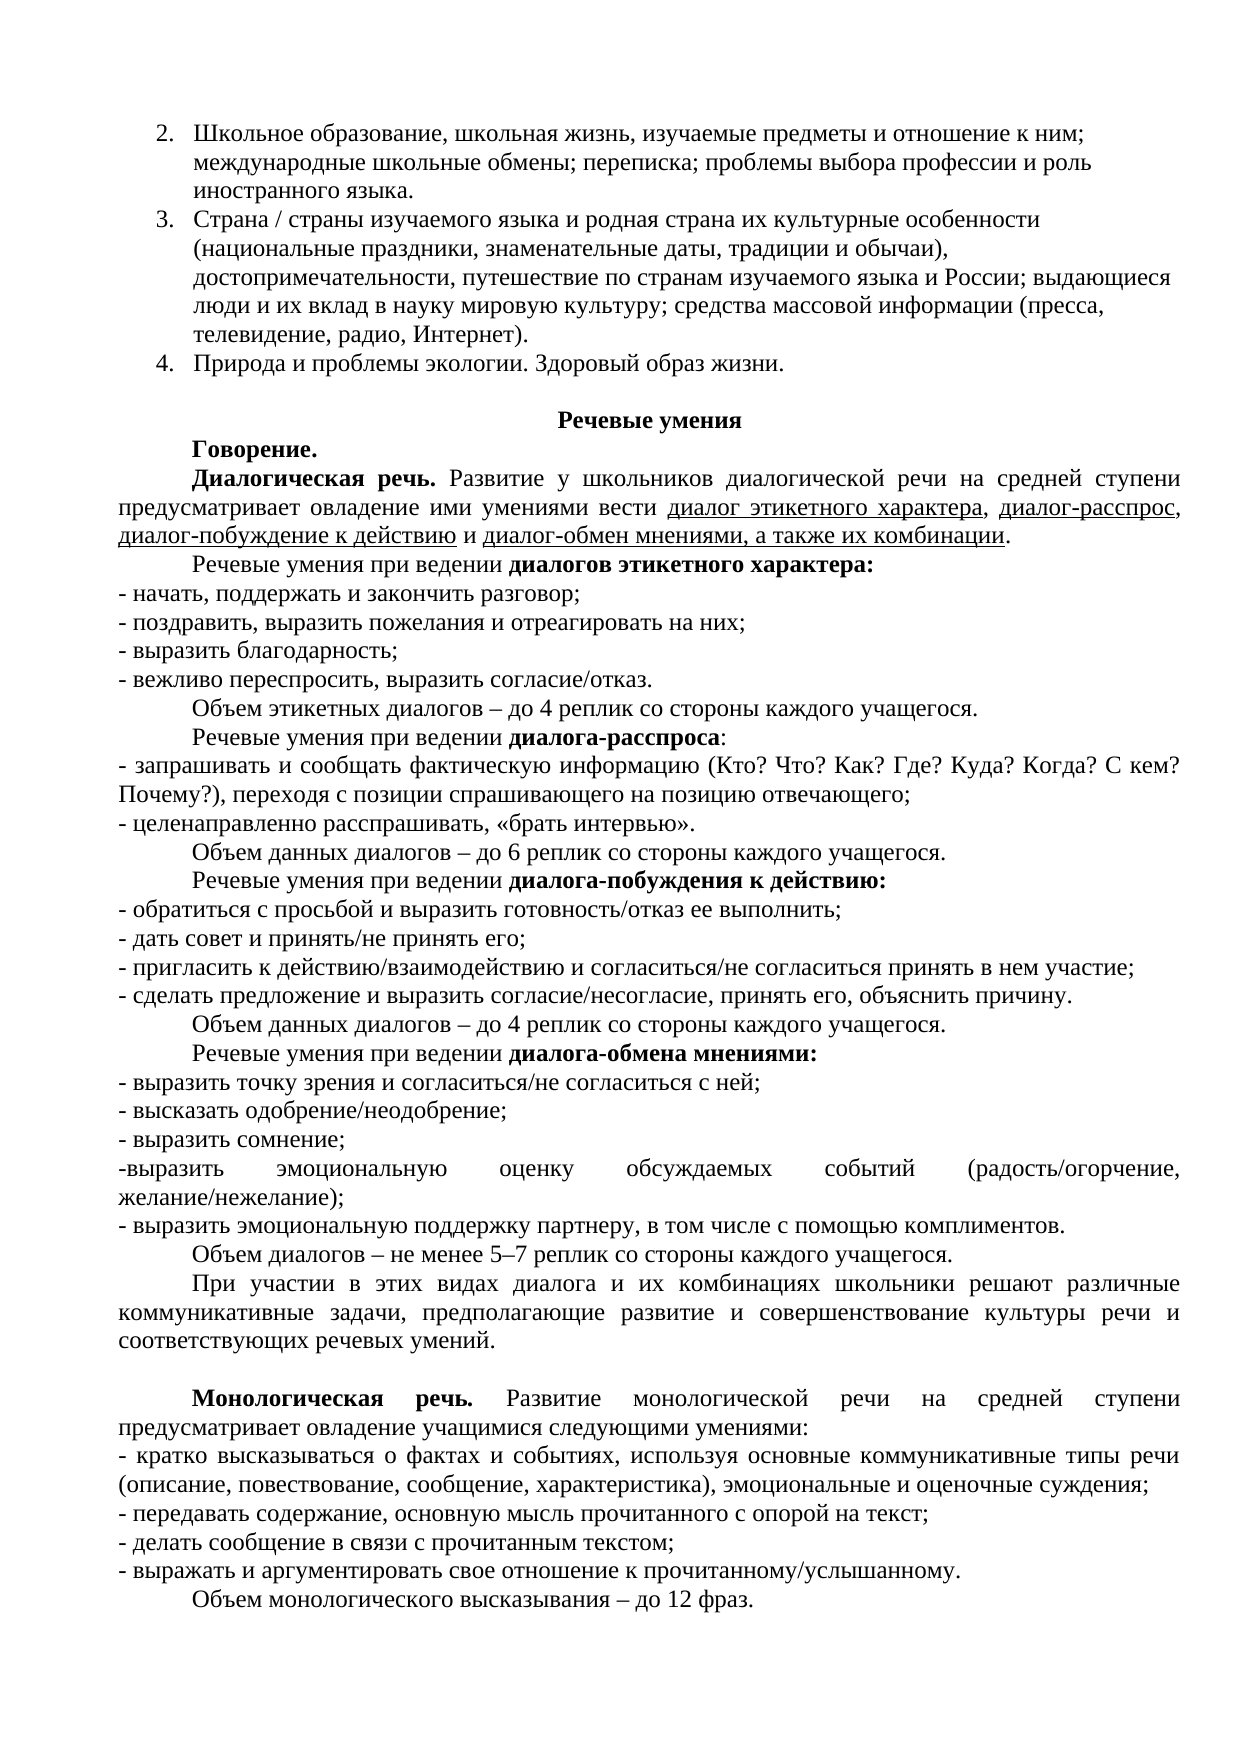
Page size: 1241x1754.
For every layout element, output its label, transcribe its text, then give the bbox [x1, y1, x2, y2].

text Речевые умения при ведении диалога-побуждения к действию: [118, 866, 1181, 894]
text Объем монологического высказывания – до 12 фраз. [118, 1584, 1181, 1613]
text Речевые умения [118, 406, 1181, 434]
text Объем этикетных диалогов – до 4 реплик со стороны каждого учащегося. [118, 693, 1181, 722]
text - выражать и аргументировать свое отношение к прочитанному/услышанному. [118, 1556, 1181, 1584]
text Речевые умения при ведении диалога-расспроса: [118, 722, 1181, 751]
text Речевые умения при ведении диалога-обмена мнениями: [118, 1038, 1181, 1067]
text Объем данных диалогов – до 4 реплик со стороны каждого учащегося. [118, 1009, 1181, 1038]
text - запрашивать и сообщать фактическую информацию (Кто? Что? Как? Где? Куда? Когда? С кем? Почему?), переходя с позиции спрашивающего на позицию отвечающего; [118, 751, 1181, 808]
text Диалогическая речь. Развитие у школьников диалогической речи на средней ступени предусматривает овладение ими умениями вести диалог этикетного характера, диалог-расспрос, диалог-побуждение к действию и диалог-обмен мнениями, а также их комбинации. [118, 463, 1181, 549]
text Объем данных диалогов – до 6 реплик со стороны каждого учащегося. [118, 837, 1181, 866]
text - начать, поддержать и закончить разговор; [118, 578, 1181, 607]
list Природа и проблемы экологии. Здоровый образ жизни. [156, 348, 1181, 377]
text - целенаправленно расспрашивать, «брать интервью». [118, 808, 1181, 837]
text Говорение. [118, 434, 1181, 463]
text -выразить эмоциональную оценку обсуждаемых событий (радость/огорчение, желание/нежелание); [118, 1153, 1181, 1211]
text - поздравить, выразить пожелания и отреагировать на них; [118, 607, 1181, 636]
text - высказать одобрение/неодобрение; [118, 1096, 1181, 1124]
text - пригласить к действию/взаимодействию и согласиться/не согласиться принять в нем участие; [118, 952, 1181, 981]
list Страна / страны изучаемого языка и родная страна их культурные особенности (национальные праздники, знаменательные даты, традиции и обычаи), достопримечательности, путешествие по странам изучаемого языка и России; выдающиеся люди и их вклад в науку мировую культуру; средства массовой информации (пресса, телевидение, радио, Интернет). [156, 204, 1181, 348]
text - передавать содержание, основную мысль прочитанного с опорой на текст; [118, 1498, 1181, 1527]
text - сделать предложение и выразить согласие/несогласие, принять его, объяснить причину. [118, 981, 1181, 1009]
text - делать сообщение в связи с прочитанным текстом; [118, 1527, 1181, 1556]
text - выразить сомнение; [118, 1124, 1181, 1153]
text - выразить эмоциональную поддержку партнеру, в том числе с помощью комплиментов. [118, 1211, 1181, 1239]
text При участии в этих видах диалога и их комбинациях школьники решают различные коммуникативные задачи, предполагающие развитие и совершенствование культуры речи и соответствующих речевых умений. [118, 1268, 1181, 1354]
text - выразить благодарность; [118, 636, 1181, 664]
text Объем диалогов – не менее 5–7 реплик со стороны каждого учащегося. [118, 1239, 1181, 1268]
list Школьное образование, школьная жизнь, изучаемые предметы и отношение к ним; международные школьные обмены; переписка; проблемы выбора профессии и роль иностранного языка. [156, 118, 1181, 204]
text Речевые умения при ведении диалогов этикетного характера: [118, 549, 1181, 578]
text - выразить точку зрения и согласиться/не согласиться с ней; [118, 1067, 1181, 1096]
text - кратко высказываться о фактах и событиях, используя основные коммуникативные типы речи (описание, повествование, сообщение, характеристика), эмоциональные и оценочные суждения; [118, 1441, 1181, 1498]
text Монологическая речь. Развитие монологической речи на средней ступени предусматривает овладение учащимися следующими умениями: [118, 1383, 1181, 1441]
text - дать совет и принять/не принять его; [118, 923, 1181, 952]
text - вежливо переспросить, выразить согласие/отказ. [118, 664, 1181, 693]
text - обратиться с просьбой и выразить готовность/отказ ее выполнить; [118, 894, 1181, 923]
